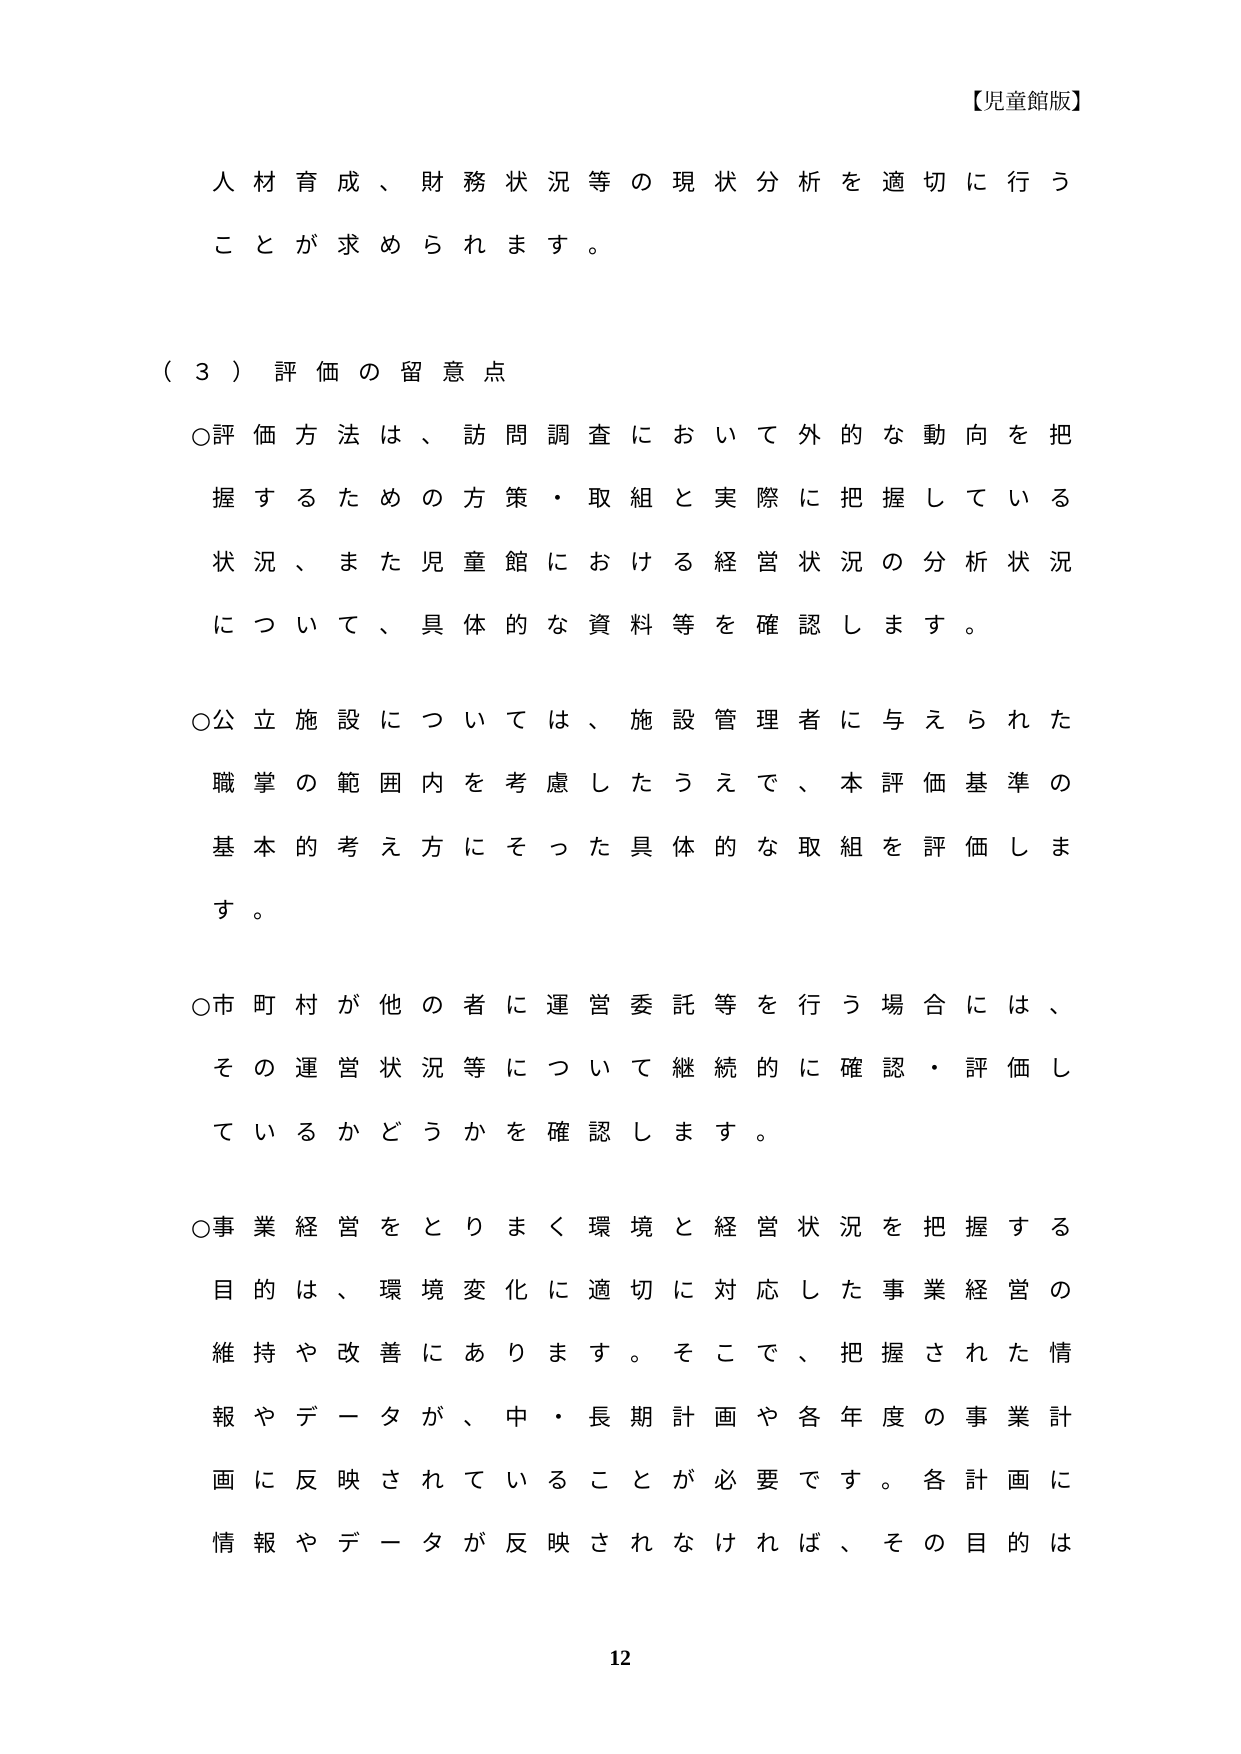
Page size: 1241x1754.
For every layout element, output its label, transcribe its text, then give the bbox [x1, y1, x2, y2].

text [170, 1194, 1091, 1574]
text ○評価方法は、訪問調査において外的な動向を把握するための方策・取組と実際に把握している状況、また児童館における経営状況の分析状況について、具体的な資料等を確認します。 [170, 402, 1091, 655]
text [149, 149, 1091, 275]
text ○市町村が他の者に運営委託等を行う場合には、その運営状況等について継続的に確認・評価しているかどうかを確認します。 [170, 972, 1091, 1162]
text （３）評価の留意点 [149, 339, 1091, 402]
text ○公立施設については、施設管理者に与えられた職掌の範囲内を考慮したうえで、本評価基準の基本的考え方にそった具体的な取組を評価します。 [170, 687, 1091, 940]
